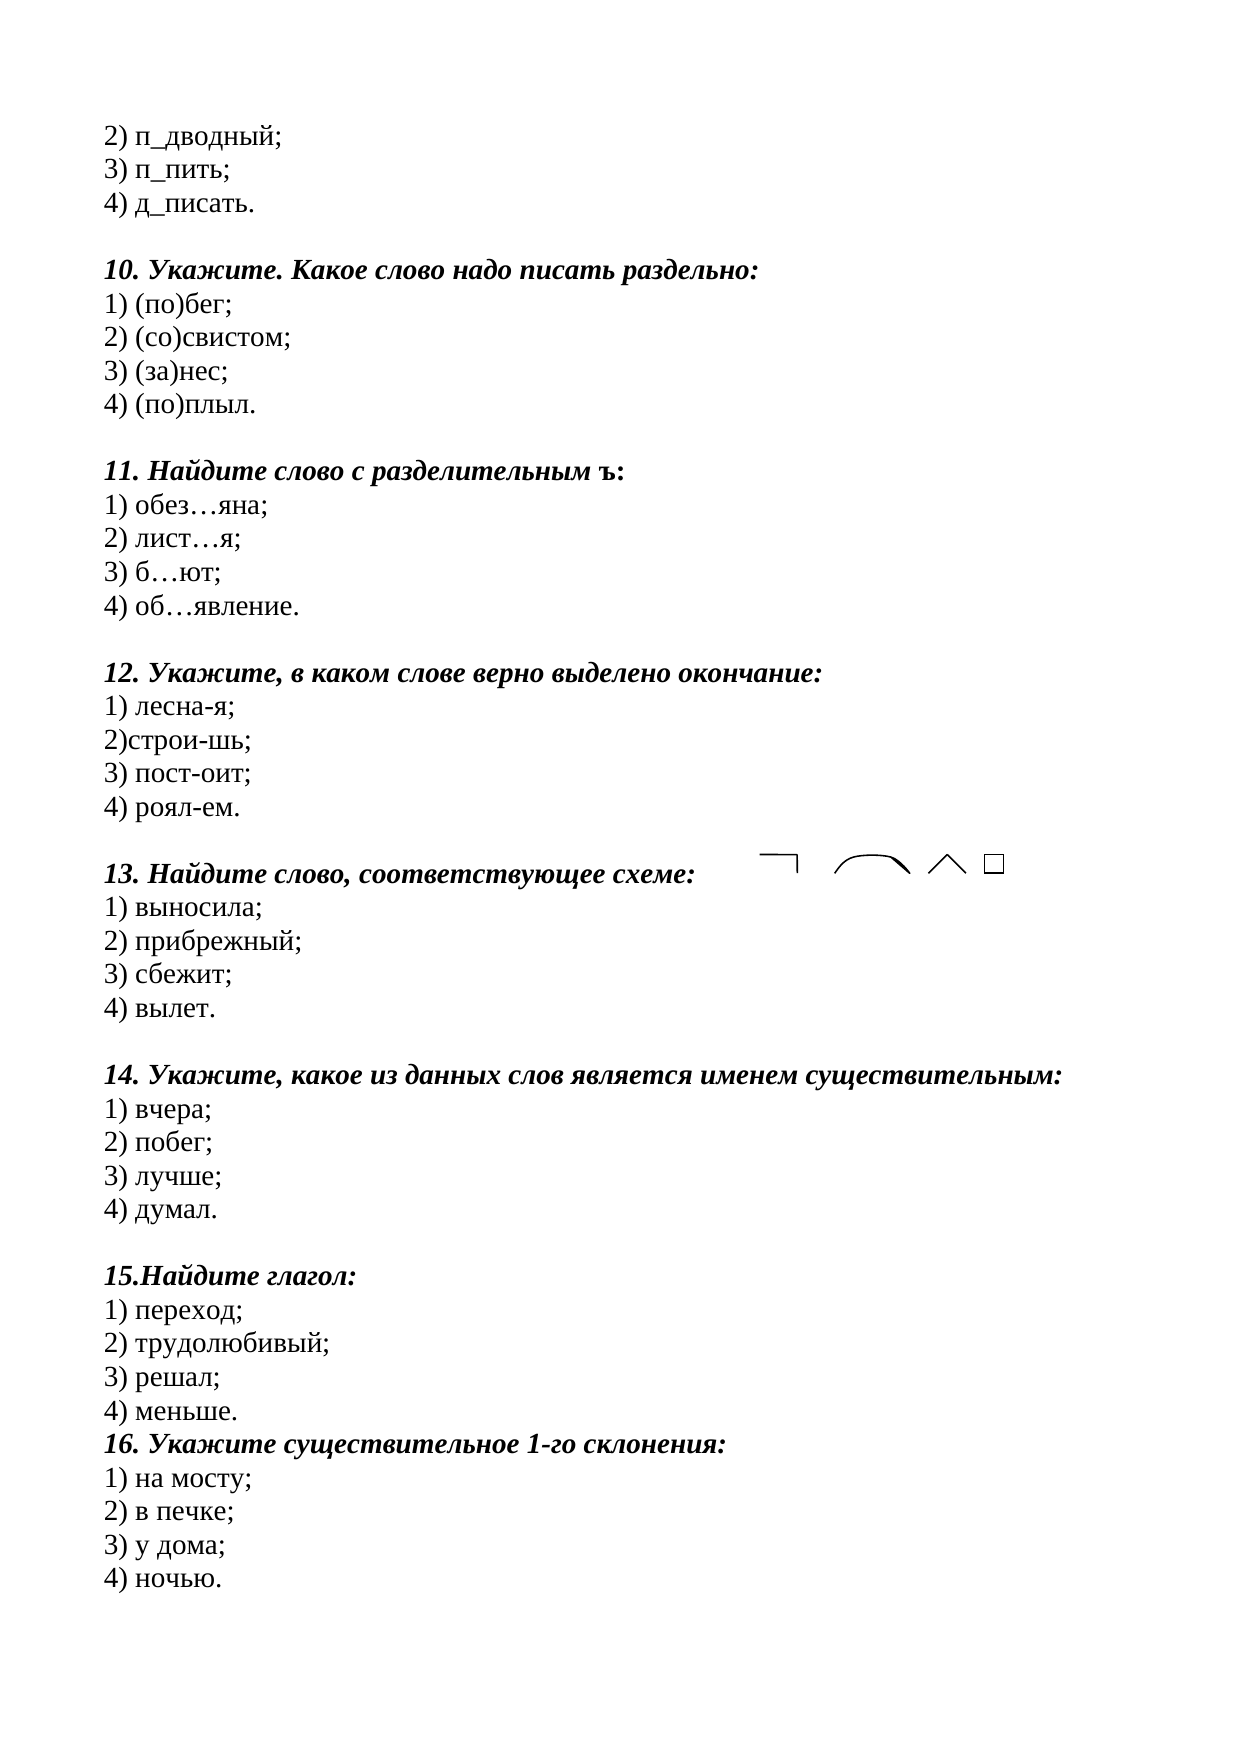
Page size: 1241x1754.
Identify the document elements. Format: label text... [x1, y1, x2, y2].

text 1) переход; [103, 1292, 1152, 1326]
text 1) обез…яна; [103, 487, 1152, 521]
text 3) сбежит; [103, 957, 1152, 990]
text 3) б…ют; [103, 554, 1152, 588]
text 3) п_пить; [103, 152, 1152, 185]
text 2) трудолюбивый; [103, 1326, 1152, 1359]
text 3) решал; [103, 1359, 1152, 1393]
text 2) в печке; [103, 1493, 1152, 1527]
text 2)строи-шь; [103, 722, 1152, 755]
text 1) на мосту; [103, 1460, 1152, 1493]
text 2) п_дводный; [103, 118, 1152, 152]
text 15.Найдите глагол: [103, 1258, 1152, 1292]
text 3) у дома; [103, 1527, 1152, 1560]
text 1) вчера; [103, 1091, 1152, 1124]
text 1) выносила; [103, 889, 1152, 923]
text 4) вылет. [103, 990, 1152, 1024]
text 4) (по)плыл. [103, 386, 1152, 420]
text 1) (по)бег; [103, 286, 1152, 319]
text 4) ночью. [103, 1560, 1152, 1594]
text 1) лесна-я; [103, 688, 1152, 722]
text 14. Укажите, какое из данных слов является именем существительным: [103, 1057, 1152, 1091]
text 3) пост-оит; [103, 755, 1152, 789]
text 12. Укажите, в каком слове верно выделено окончание: [103, 655, 1152, 688]
text 2) побег; [103, 1124, 1152, 1158]
text 4) меньше. [103, 1393, 1152, 1426]
text 16. Укажите существительное 1-го склонения: [103, 1426, 1152, 1460]
text 4) роял-ем. [103, 789, 1152, 822]
text 4) думал. [103, 1191, 1152, 1225]
text 11. Найдите слово с разделительным ъ: [103, 453, 1152, 487]
text 10. Укажите. Какое слово надо писать раздельно: [103, 252, 1152, 286]
text 4) д_писать. [103, 185, 1152, 219]
text 13. Найдите слово, соответствующее схеме: [103, 856, 1152, 889]
text 2) прибрежный; [103, 923, 1152, 957]
text 4) об…явление. [103, 588, 1152, 621]
text 3) лучше; [103, 1158, 1152, 1191]
text 2) (со)свистом; [103, 319, 1152, 353]
text 3) (за)нес; [103, 353, 1152, 386]
text 2) лист…я; [103, 521, 1152, 554]
